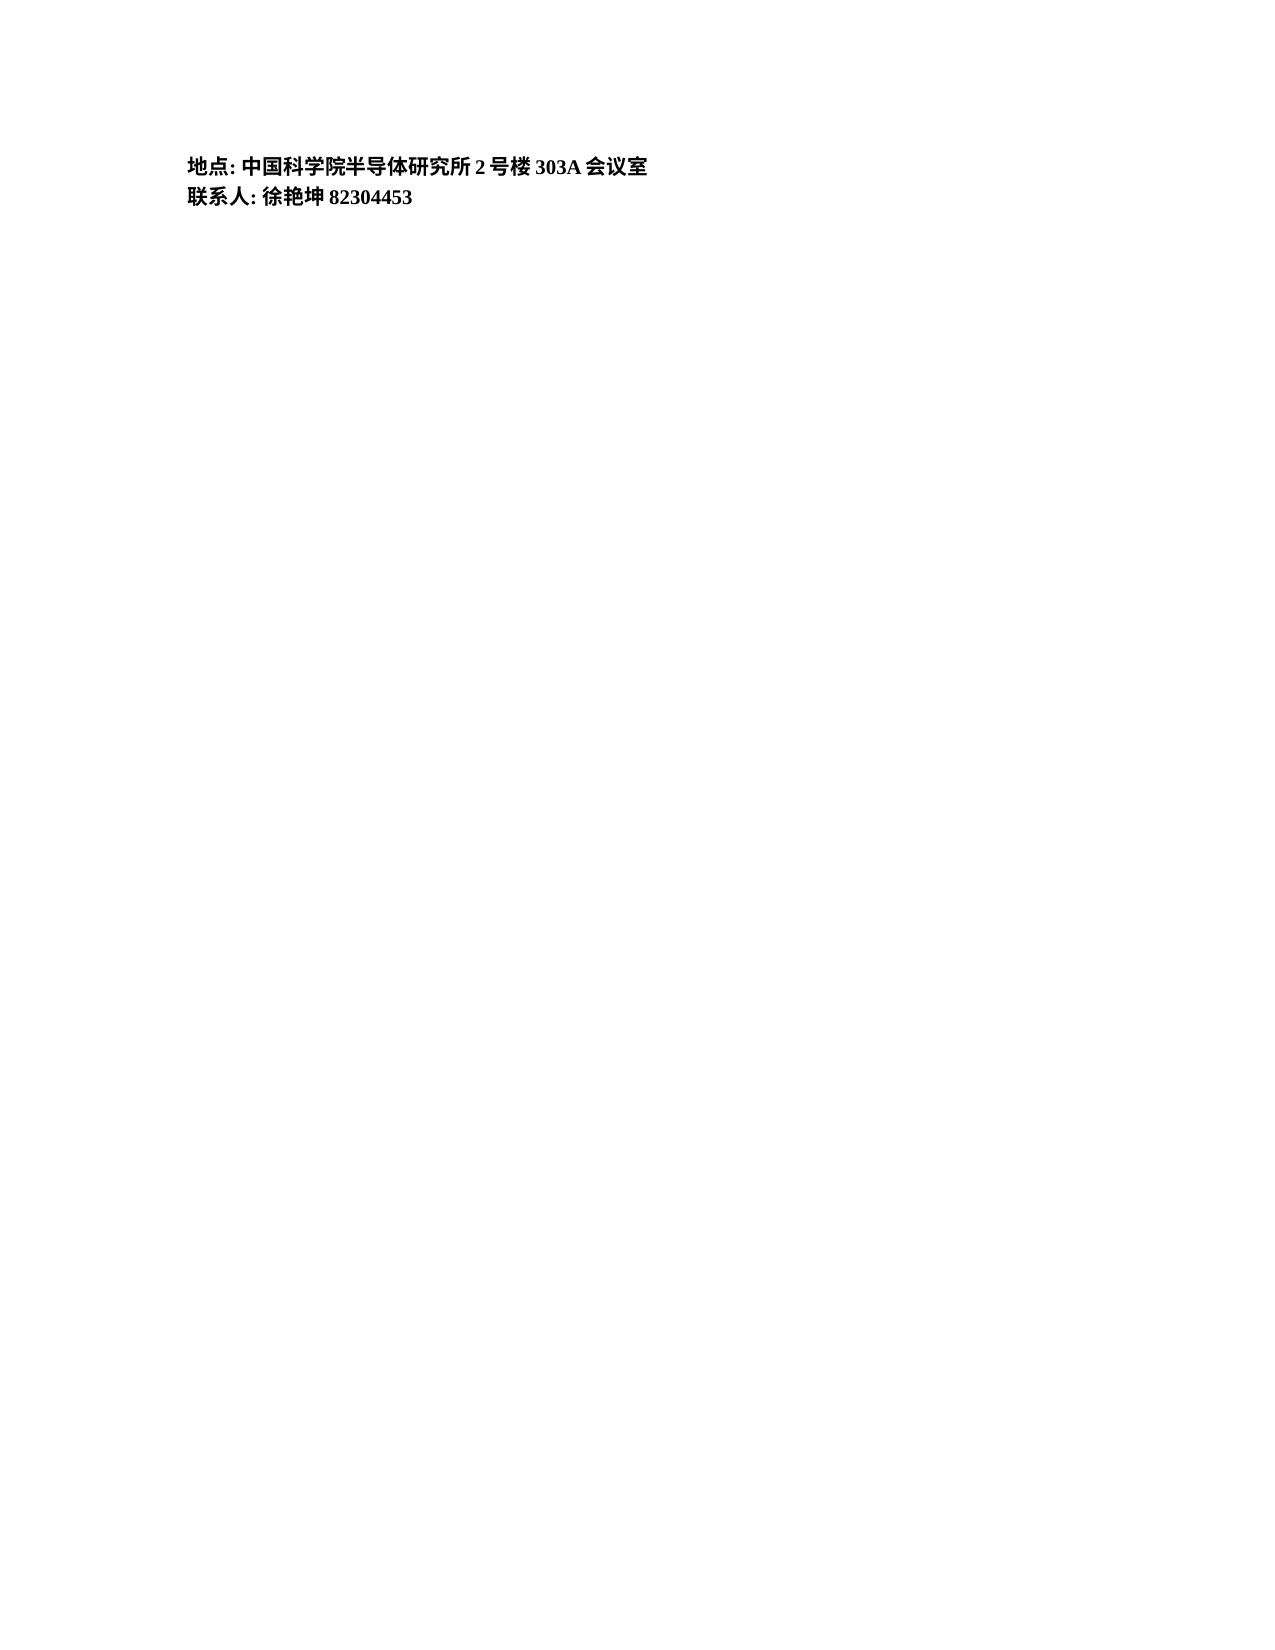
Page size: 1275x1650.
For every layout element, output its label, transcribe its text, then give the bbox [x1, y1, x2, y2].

text 联系人: 徐艳坤82304453 [187, 180, 1087, 210]
text 地点: 中国科学院半导体研究所2号楼303A会议室 [187, 150, 1087, 180]
